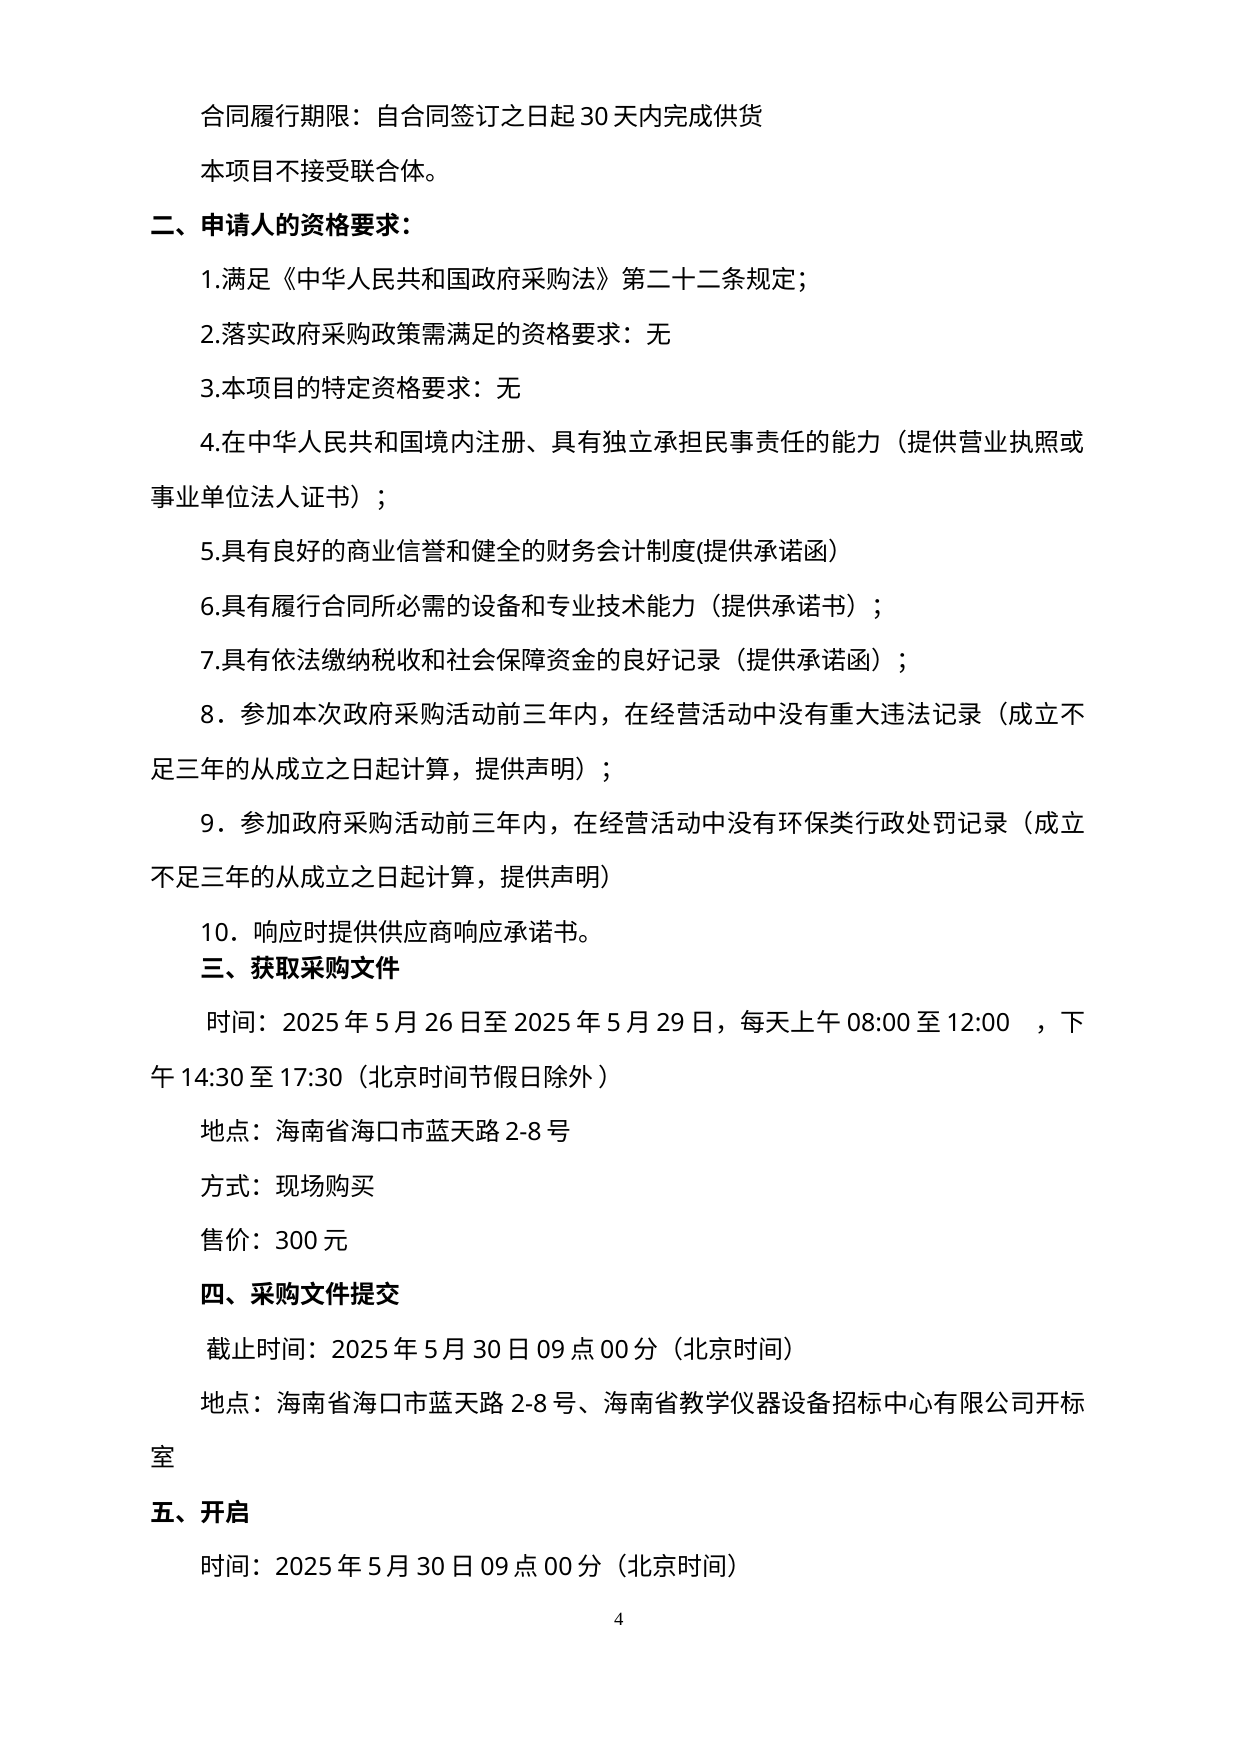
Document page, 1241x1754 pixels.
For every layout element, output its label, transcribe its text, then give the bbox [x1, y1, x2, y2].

text 合同履行期限：自合同签订之日起30天内完成供货 [150, 97, 1087, 133]
text 8．参加本次政府采购活动前三年内，在经营活动中没有重大违法记录（成立不足三年的从成立之日起计算，提供声明）； [150, 695, 1087, 785]
text 五、开启 [150, 1492, 1087, 1528]
text 地点：海南省海口市蓝天路2-8号、海南省教学仪器设备招标中心有限公司开标室 [150, 1383, 1087, 1474]
text 6.具有履行合同所必需的设备和专业技术能力（提供承诺书）； [150, 586, 1087, 622]
text 10．响应时提供供应商响应承诺书。 [150, 912, 1087, 948]
text 2.落实政府采购政策需满足的资格要求：无 [150, 314, 1087, 350]
text 4.在中华人民共和国境内注册、具有独立承担民事责任的能力（提供营业执照或事业单位法人证书）； [150, 423, 1087, 513]
text 售价：300元 [150, 1220, 1087, 1257]
text 时间：2025年5月30日09点00分（北京时间） [150, 1547, 1087, 1583]
text 截止时间：2025年5月30日09点00分（北京时间） [150, 1329, 1087, 1365]
text 7.具有依法缴纳税收和社会保障资金的良好记录（提供承诺函）； [150, 640, 1087, 677]
text 5.具有良好的商业信誉和健全的财务会计制度(提供承诺函） [150, 532, 1087, 568]
text 本项目不接受联合体。 [150, 151, 1087, 187]
text 9．参加政府采购活动前三年内，在经营活动中没有环保类行政处罚记录（成立不足三年的从成立之日起计算，提供声明） [150, 803, 1087, 894]
text 地点：海南省海口市蓝天路2-8号 [150, 1112, 1087, 1148]
text 时间：2025年5月26日至2025年5月29日，每天上午08:00至12:00 ，下午14:30至17:30（北京时间节假日除外 ） [150, 1003, 1087, 1093]
text 方式：现场购买 [150, 1166, 1087, 1202]
text 3.本项目的特定资格要求：无 [150, 368, 1087, 405]
text 1.满足《中华人民共和国政府采购法》第二十二条规定； [150, 260, 1087, 296]
text 三、获取采购文件 [150, 948, 1087, 985]
text 四、采购文件提交 [150, 1275, 1087, 1311]
text 二、申请人的资格要求： [150, 205, 1087, 242]
